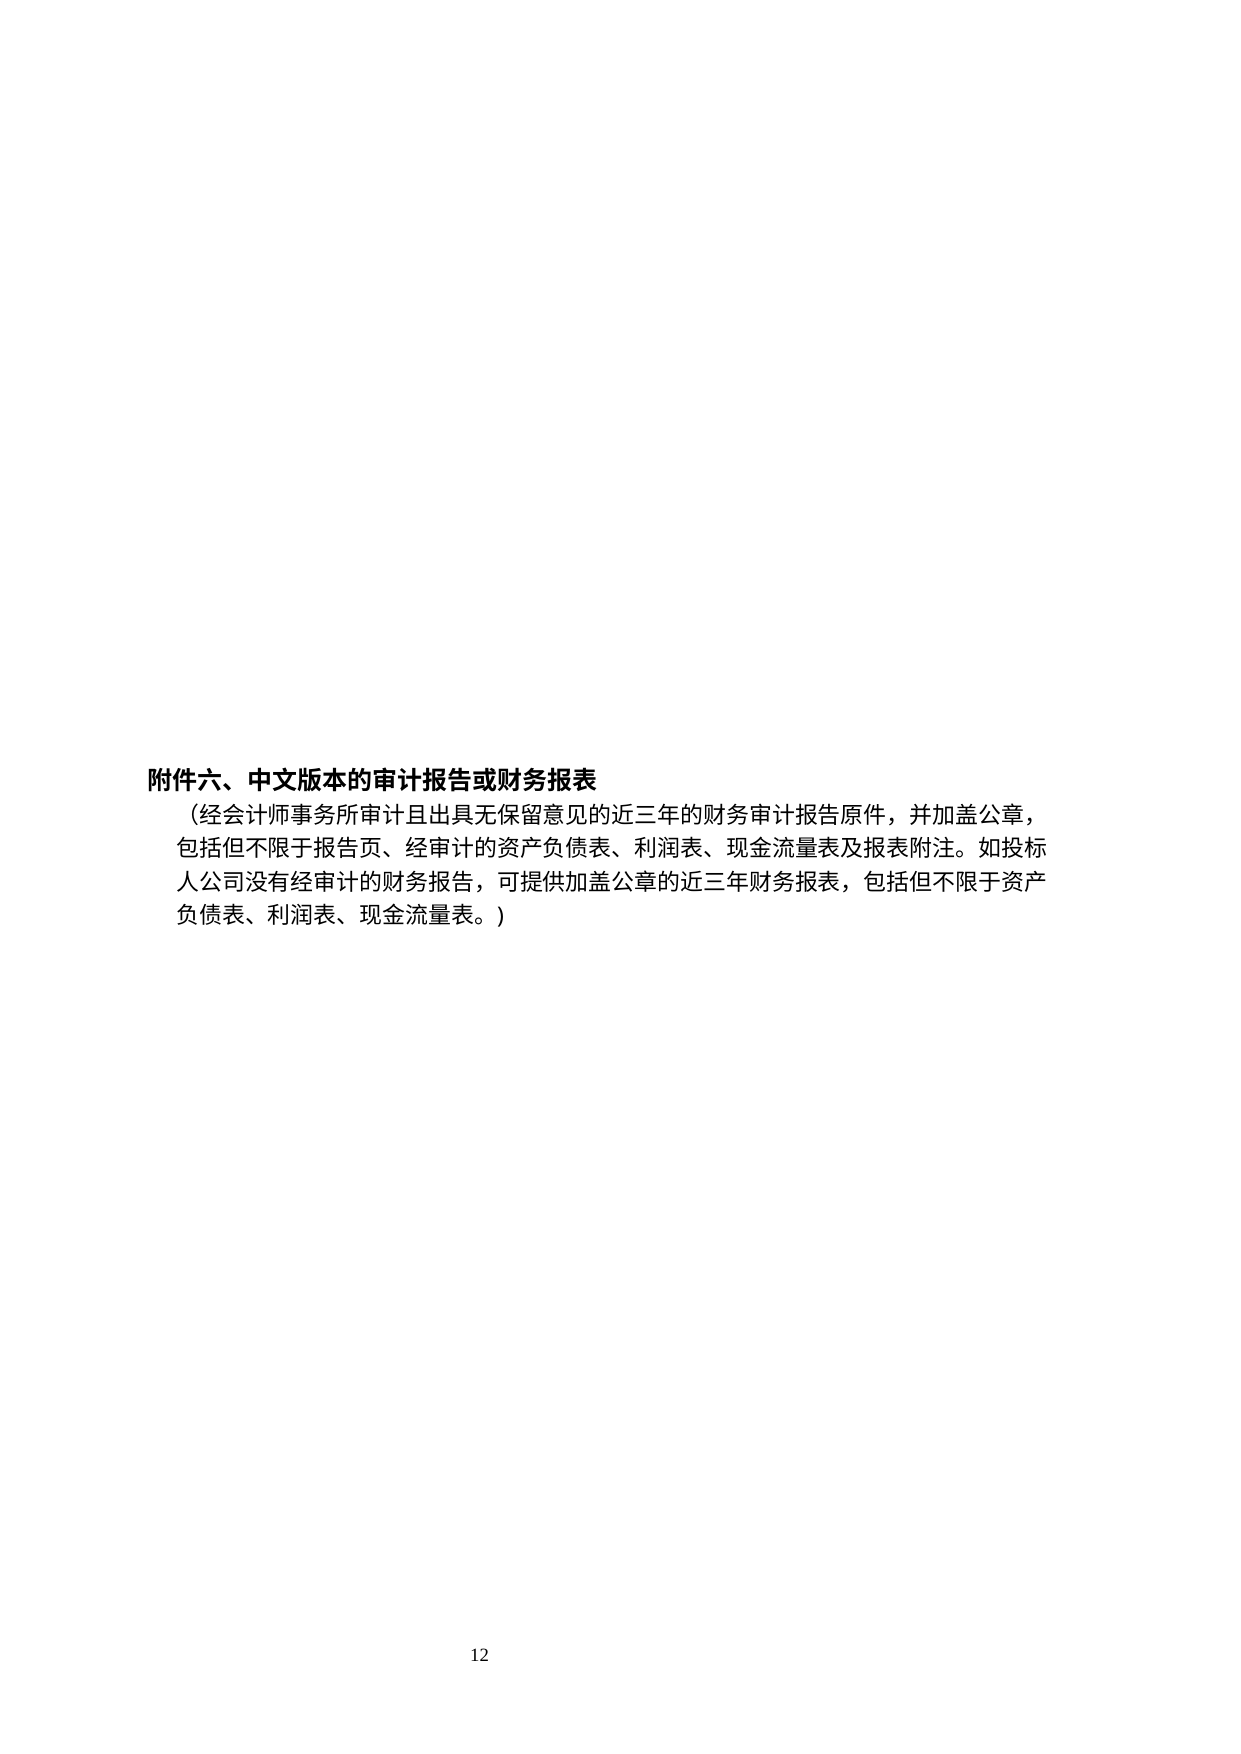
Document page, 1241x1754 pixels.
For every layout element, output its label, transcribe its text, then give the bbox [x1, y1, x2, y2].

subtitle 人公司没有经审计的财务报告，可提供加盖公章的近三年财务报表，包括但不限于资产 [176, 863, 1092, 897]
subtitle 附件六、中文版本的审计报告或财务报表 [148, 761, 1092, 797]
subtitle （经会计师事务所审计且出具无保留意见的近三年的财务审计报告原件，并加盖公章， [176, 797, 1092, 830]
subtitle 包括但不限于报告页、经审计的资产负债表、利润表、现金流量表及报表附注。如投标 [176, 830, 1092, 863]
subtitle 负债表、利润表、现金流量表。) [176, 897, 1092, 930]
